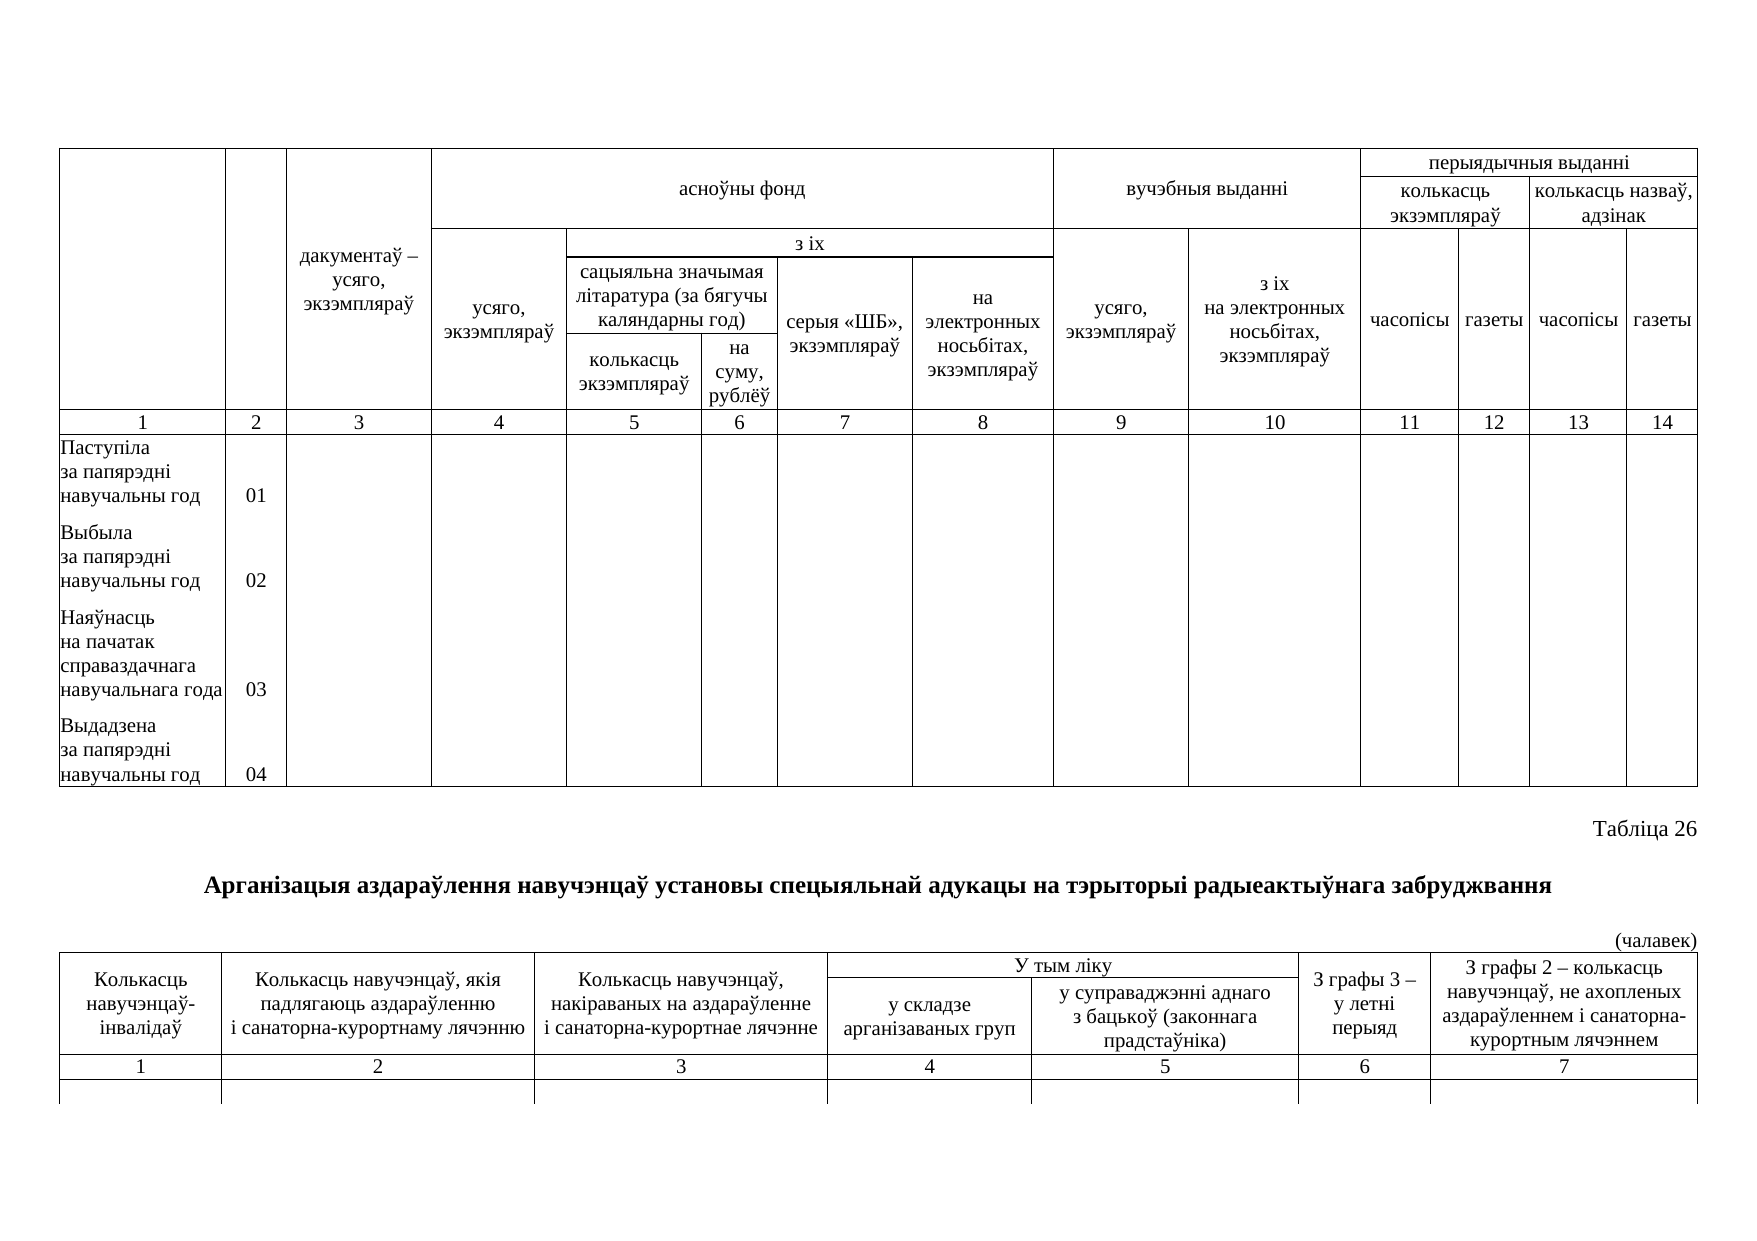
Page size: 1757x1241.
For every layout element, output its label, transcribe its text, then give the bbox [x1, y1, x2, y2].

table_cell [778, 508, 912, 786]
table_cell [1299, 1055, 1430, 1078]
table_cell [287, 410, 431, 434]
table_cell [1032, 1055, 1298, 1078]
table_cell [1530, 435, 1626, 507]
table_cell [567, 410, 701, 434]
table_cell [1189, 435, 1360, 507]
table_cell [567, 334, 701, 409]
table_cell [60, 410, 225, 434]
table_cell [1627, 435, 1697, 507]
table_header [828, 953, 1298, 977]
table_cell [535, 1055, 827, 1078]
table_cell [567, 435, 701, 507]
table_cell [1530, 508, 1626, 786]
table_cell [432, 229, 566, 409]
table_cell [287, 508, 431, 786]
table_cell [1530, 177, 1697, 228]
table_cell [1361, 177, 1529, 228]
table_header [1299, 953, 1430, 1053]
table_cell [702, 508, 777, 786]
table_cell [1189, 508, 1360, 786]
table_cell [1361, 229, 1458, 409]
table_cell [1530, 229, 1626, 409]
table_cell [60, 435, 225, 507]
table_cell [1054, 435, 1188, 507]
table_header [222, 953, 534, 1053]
text Табліца 26 [59, 815, 1697, 842]
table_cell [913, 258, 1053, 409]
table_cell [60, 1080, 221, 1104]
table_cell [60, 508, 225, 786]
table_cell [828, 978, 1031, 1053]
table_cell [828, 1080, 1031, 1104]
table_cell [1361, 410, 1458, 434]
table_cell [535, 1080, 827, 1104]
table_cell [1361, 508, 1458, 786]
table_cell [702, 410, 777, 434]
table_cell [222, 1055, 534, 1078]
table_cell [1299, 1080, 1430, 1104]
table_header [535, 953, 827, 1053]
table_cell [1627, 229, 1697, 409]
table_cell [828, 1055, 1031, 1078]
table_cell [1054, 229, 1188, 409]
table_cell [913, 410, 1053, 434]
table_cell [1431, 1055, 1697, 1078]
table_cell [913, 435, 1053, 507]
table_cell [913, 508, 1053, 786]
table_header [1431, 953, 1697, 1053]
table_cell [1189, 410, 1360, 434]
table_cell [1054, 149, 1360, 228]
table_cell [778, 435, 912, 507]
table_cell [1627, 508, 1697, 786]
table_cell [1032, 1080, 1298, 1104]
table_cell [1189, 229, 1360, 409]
text Арганізацыя аздараўлення навучэнцаў установы спецыяльнай адукацы на тэрыторыі радыеактыўнага забруджвання [59, 870, 1697, 899]
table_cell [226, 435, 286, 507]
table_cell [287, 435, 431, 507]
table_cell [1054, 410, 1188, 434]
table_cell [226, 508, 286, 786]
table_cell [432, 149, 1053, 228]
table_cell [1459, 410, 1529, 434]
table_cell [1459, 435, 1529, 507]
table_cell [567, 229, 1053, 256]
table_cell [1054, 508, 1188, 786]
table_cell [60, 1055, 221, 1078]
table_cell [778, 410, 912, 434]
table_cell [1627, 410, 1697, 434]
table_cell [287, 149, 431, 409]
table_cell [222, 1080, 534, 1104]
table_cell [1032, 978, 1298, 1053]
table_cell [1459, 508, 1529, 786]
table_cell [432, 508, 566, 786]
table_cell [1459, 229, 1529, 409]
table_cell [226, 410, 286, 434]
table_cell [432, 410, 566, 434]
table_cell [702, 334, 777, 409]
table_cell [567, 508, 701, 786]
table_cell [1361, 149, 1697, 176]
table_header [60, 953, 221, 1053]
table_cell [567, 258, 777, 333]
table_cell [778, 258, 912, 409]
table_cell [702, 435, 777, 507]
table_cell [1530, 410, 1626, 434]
text (чалавек) [59, 928, 1697, 952]
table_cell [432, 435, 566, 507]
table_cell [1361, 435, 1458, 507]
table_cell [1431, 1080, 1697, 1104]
